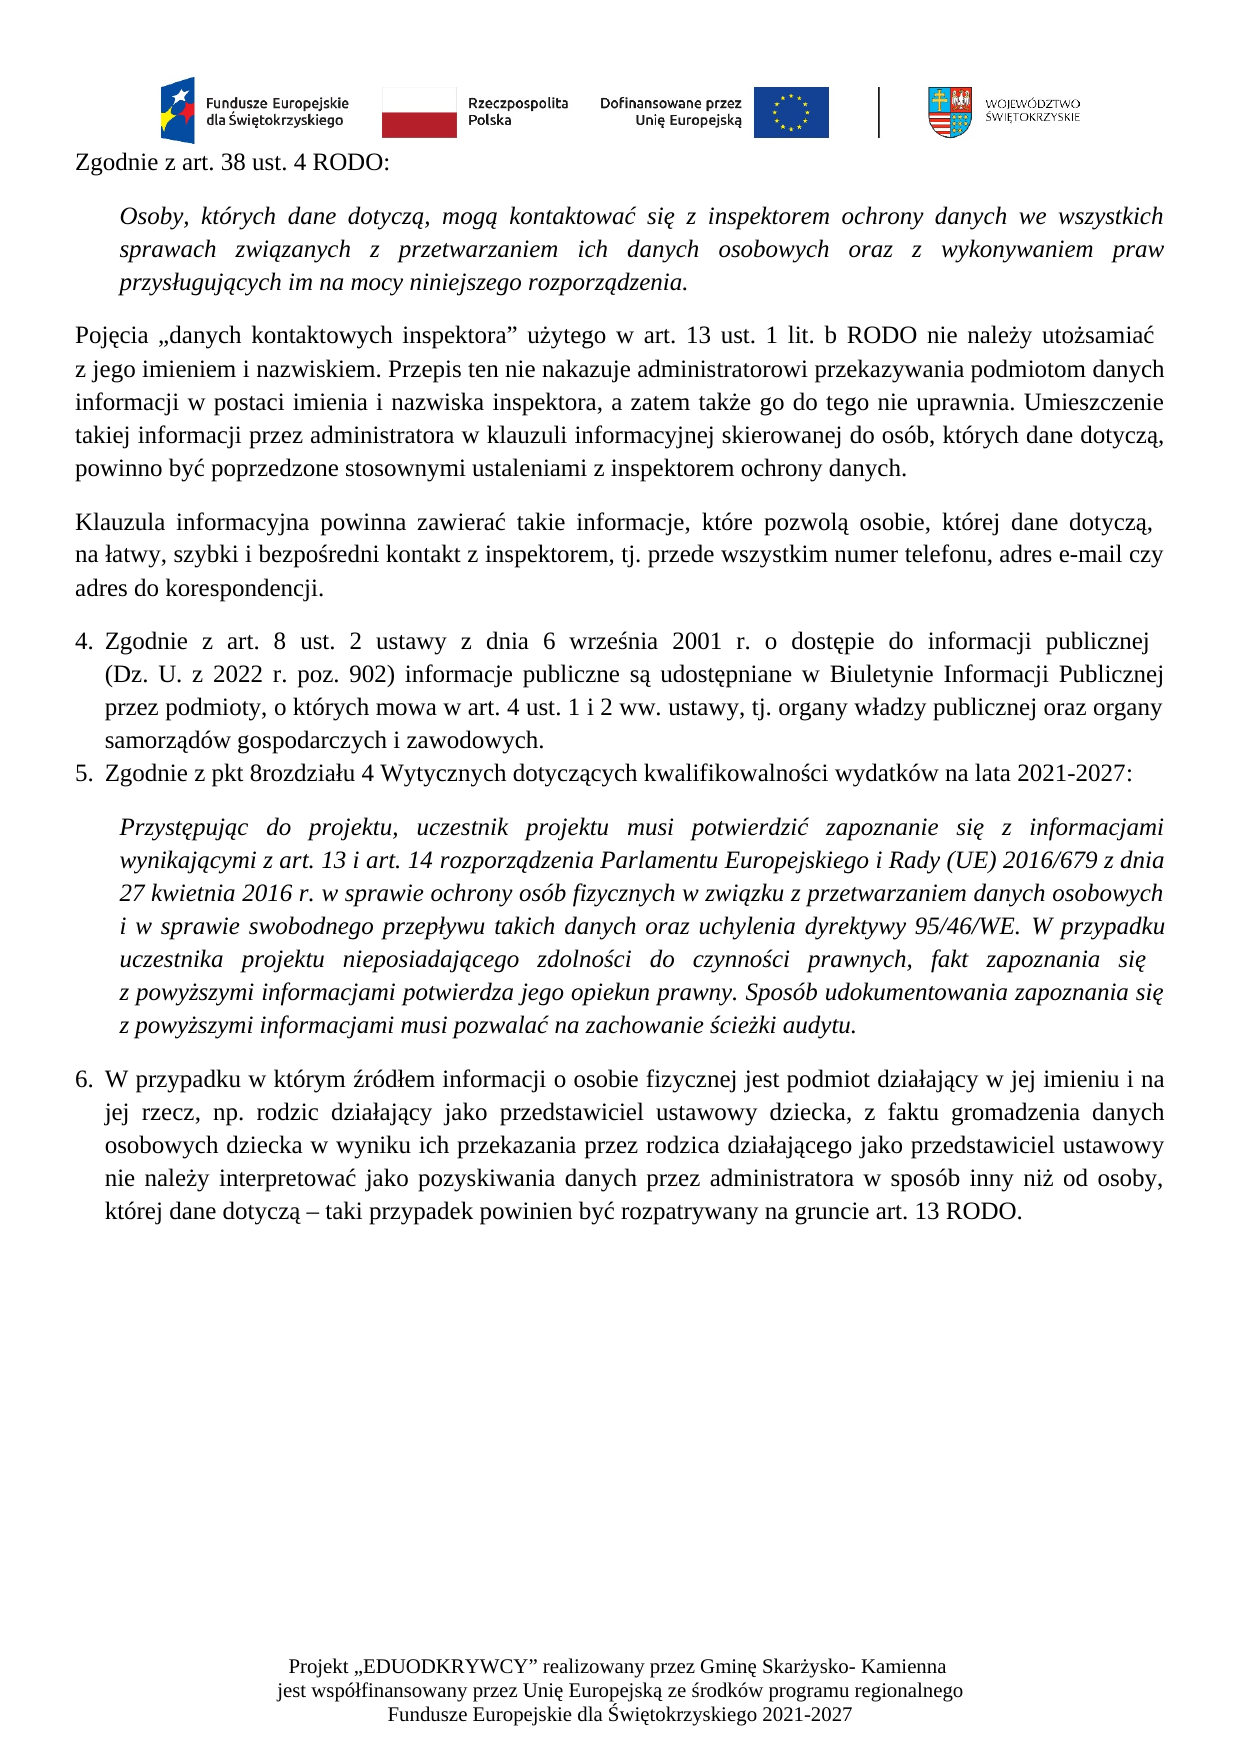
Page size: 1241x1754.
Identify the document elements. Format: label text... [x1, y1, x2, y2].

picture [147, 73, 1093, 147]
text Zgodnie z art. 38 ust. 4 RODO: [75, 147, 1165, 176]
text Klauzula informacyjna powinna zawierać takie informacje, które pozwolą osobie, której dane dotyczą, na łatwy, szybki i bezpośredni kontakt z inspektorem, tj. przede wszystkim numer telefonu, adres e-mail czy adres do korespondencji. [75, 507, 1165, 601]
text Pojęcia „danych kontaktowych inspektora” użytego w art. 13 ust. 1 lit. b RODO nie należy utożsamiać z jego imieniem i nazwiskiem. Przepis ten nie nakazuje administratorowi przekazywania podmiotom danych informacji w postaci imienia i nazwiska inspektora, a zatem także go do tego nie uprawnia. Umieszczenie takiej informacji przez administratora w klauzuli informacyjnej skierowanej do osób, których dane dotyczą, powinno być poprzedzone stosownymi ustaleniami z inspektorem ochrony danych. [75, 321, 1165, 481]
text Osoby, których dane dotyczą, mogą kontaktować się z inspektorem ochrony danych we wszystkich sprawach związanych z przetwarzaniem ich danych osobowych oraz z wykonywaniem praw przysługujących im na mocy niniejszego rozporządzenia. [119, 201, 1165, 296]
list Zgodnie z pkt 8rozdziału 4 Wytycznych dotyczących kwalifikowalności wydatków na lata 2021-2027: [75, 758, 1165, 787]
text Przystępując do projektu, uczestnik projektu musi potwierdzić zapoznanie się z informacjami wynikającymi z art. 13 i art. 14 rozporządzenia Parlamentu Europejskiego i Rady (UE) 2016/679 z dnia 27 kwietnia 2016 r. w sprawie ochrony osób fizycznych w związku z przetwarzaniem danych osobowych i w sprawie swobodnego przepływu takich danych oraz uchylenia dyrektywy 95/46/WE. W przypadku uczestnika projektu nieposiadającego zdolności do czynności prawnych, fakt zapoznania się z powyższymi informacjami potwierdza jego opiekun prawny. Sposób udokumentowania zapoznania się z powyższymi informacjami musi pozwalać na zachowanie ścieżki audytu. [119, 812, 1165, 1039]
list Zgodnie z art. 8 ust. 2 ustawy z dnia 6 września 2001 r. o dostępie do informacji publicznej (Dz. U. z 2022 r. poz. 902) informacje publiczne są udostępniane w Biuletynie Informacji Publicznej przez podmioty, o których mowa w art. 4 ust. 1 i 2 ww. ustawy, tj. organy władzy publicznej oraz organy samorządów gospodarczych i zawodowych. [75, 626, 1165, 754]
list W przypadku w którym źródłem informacji o osobie fizycznej jest podmiot działający w jej imieniu i na jej rzecz, np. rodzic działający jako przedstawiciel ustawowy dziecka, z faktu gromadzenia danych osobowych dziecka w wyniku ich przekazania przez rodzica działającego jako przedstawiciel ustawowy nie należy interpretować jako pozyskiwania danych przez administratora w sposób inny niż od osoby, której dane dotyczą – taki przypadek powinien być rozpatrywany na gruncie art. 13 RODO. [75, 1064, 1165, 1225]
